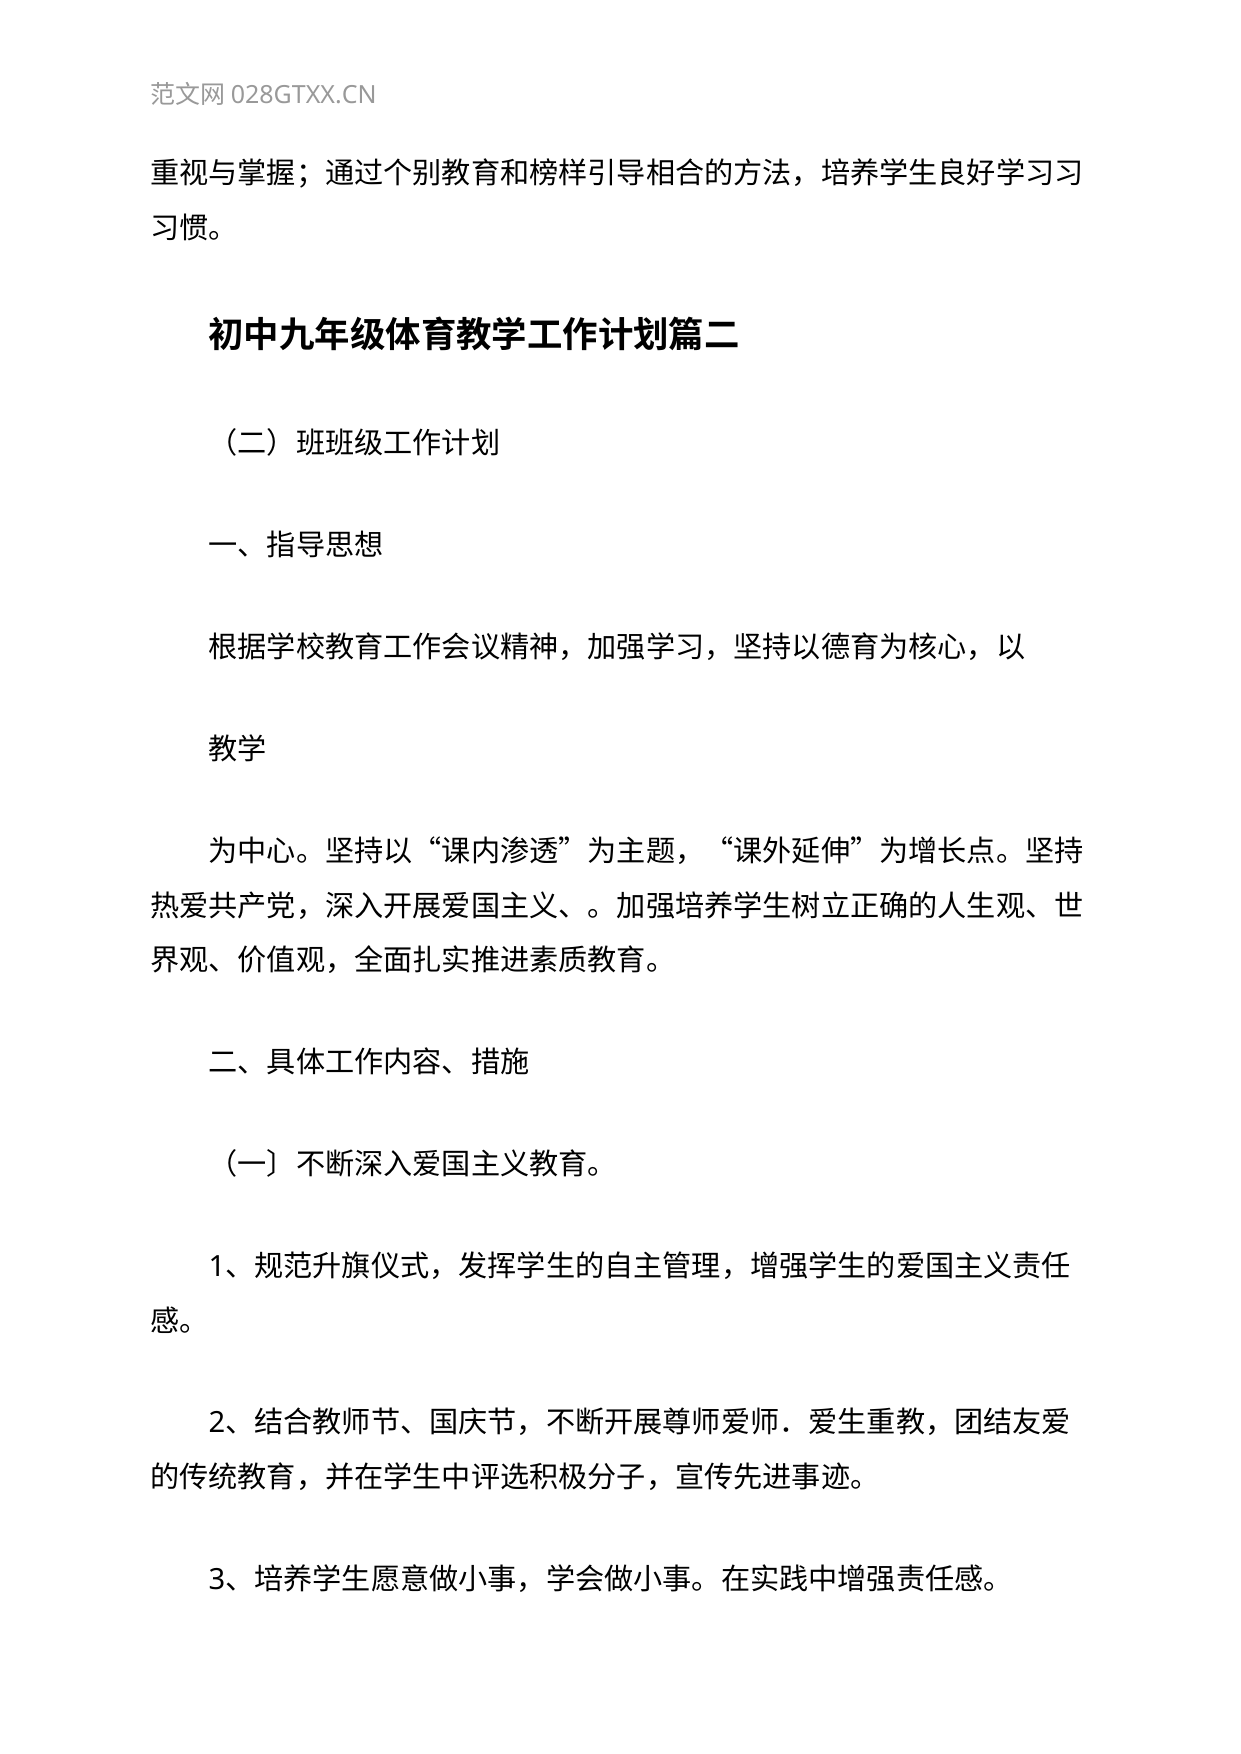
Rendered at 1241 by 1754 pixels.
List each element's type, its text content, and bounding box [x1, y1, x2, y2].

text 初中九年级体育教学工作计划篇二 [150, 307, 1090, 358]
text 教学 [150, 725, 1090, 768]
text 一、指导思想 [150, 522, 1090, 564]
text （一〕不断深入爱国主义教育。 [150, 1141, 1090, 1183]
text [150, 150, 1090, 247]
text 二、具体工作内容、措施 [150, 1039, 1090, 1081]
text 2、结合教师节、国庆节，不断开展尊师爱师．爱生重教，团结友爱的传统教育，并在学生中评选积极分子，宣传先进事迹。 [150, 1399, 1090, 1496]
text 3、培养学生愿意做小事，学会做小事。在实践中增强责任感。 [150, 1556, 1090, 1598]
text 为中心。坚持以“课内渗透”为主题，“课外延伸”为增长点。坚持热爱共产党，深入开展爱国主义、。加强培养学生树立正确的人生观、世界观、价值观，全面扎实推进素质教育。 [150, 827, 1090, 979]
text （二）班班级工作计划 [150, 420, 1090, 462]
text 1、规范升旗仪式，发挥学生的自主管理，增强学生的爱国主义责任感。 [150, 1242, 1090, 1339]
text 根据学校教育工作会议精神，加强学习，坚持以德育为核心，以 [150, 624, 1090, 666]
